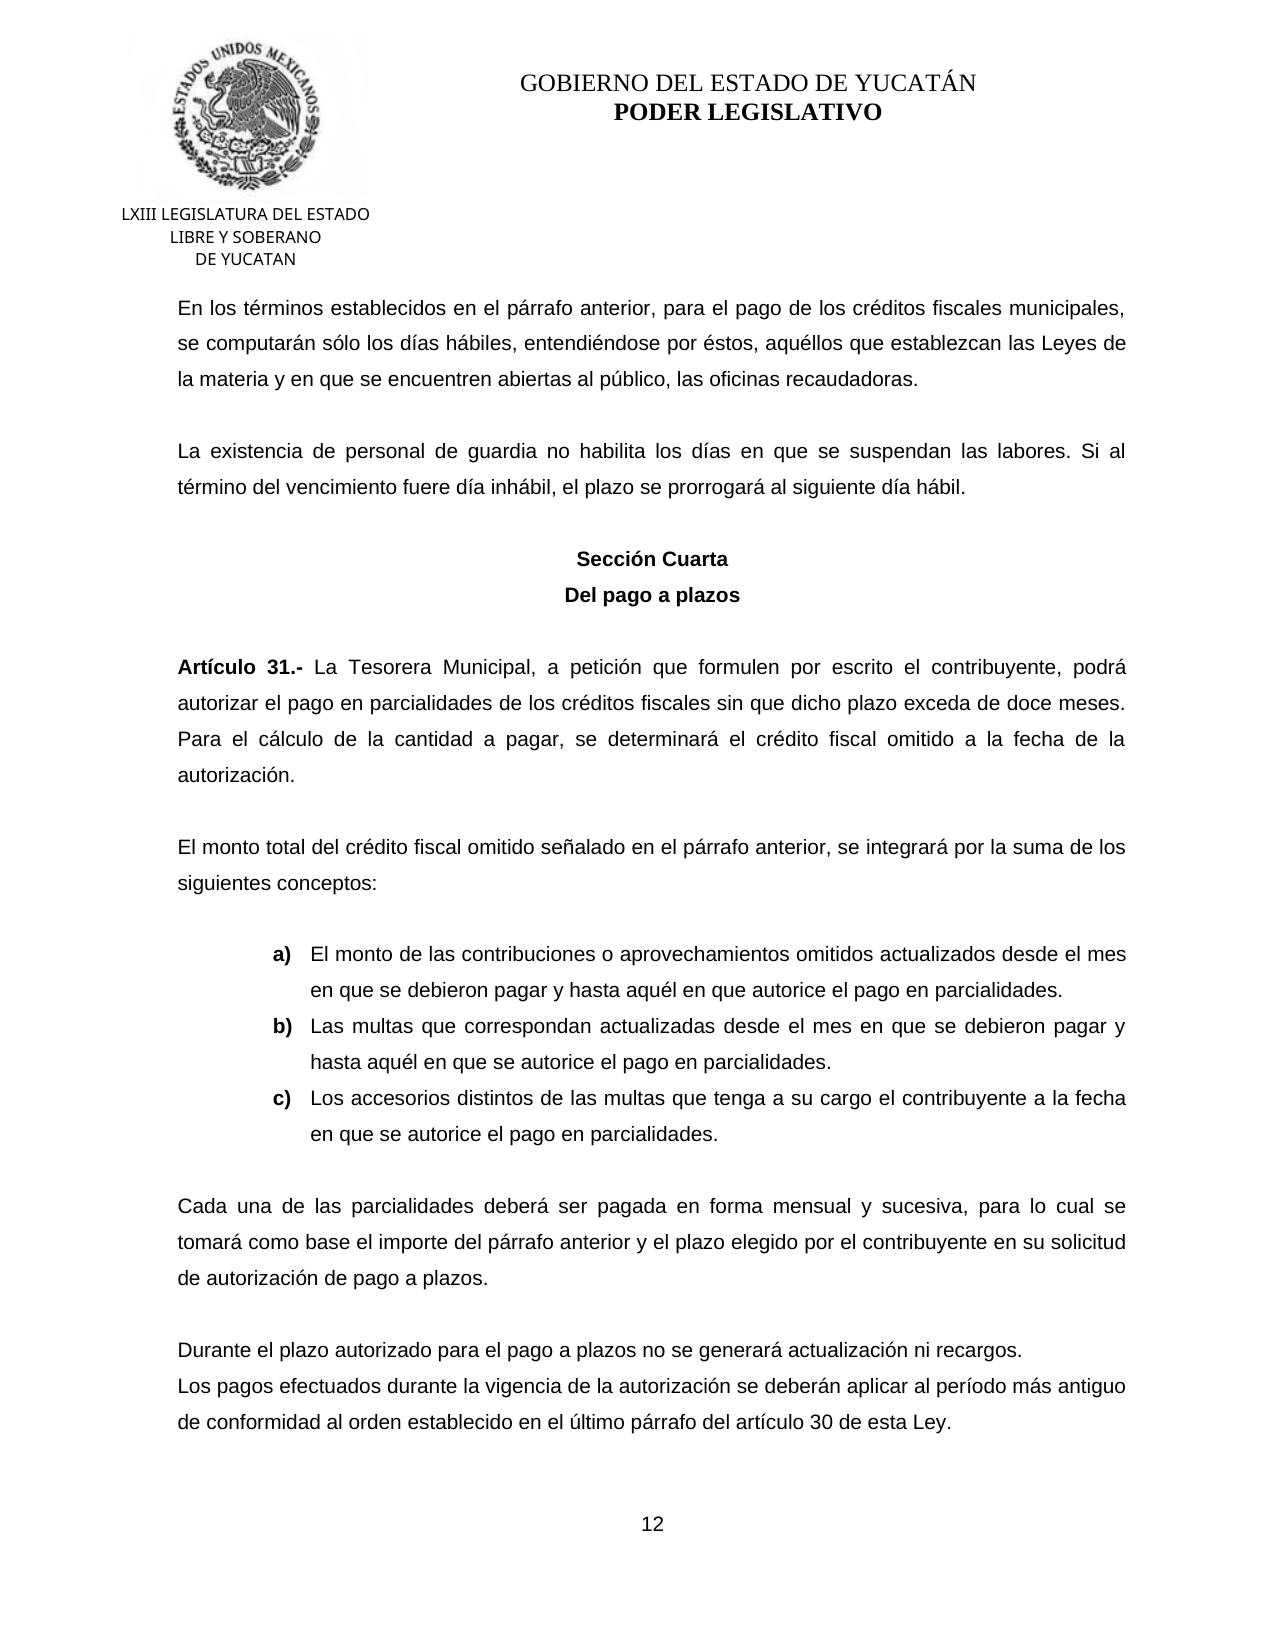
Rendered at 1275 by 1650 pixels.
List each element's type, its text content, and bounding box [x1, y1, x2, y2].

picture [126, 34, 370, 205]
list El monto de las contribuciones o aprovechamientos omitidos actualizados desde el mes en que se debieron pagar y hasta aquél en que autorice el pago en parcialidades. [273, 942, 1127, 1002]
text Los pagos efectuados durante la vigencia de la autorización se deberán aplicar al período más antiguo de conformidad al orden establecido en el último párrafo del artículo 30 de esta Ley. [177, 1373, 1127, 1433]
text Cada una de las parcialidades deberá ser pagada en forma mensual y sucesiva, para lo cual se tomará como base el importe del párrafo anterior y el plazo elegido por el contribuyente en su solicitud de autorización de pago a plazos. [177, 1194, 1127, 1290]
text Del pago a plazos [177, 583, 1127, 643]
text El monto total del crédito fiscal omitido señalado en el párrafo anterior, se integrará por la suma de los siguientes conceptos: [177, 834, 1127, 894]
list Las multas que correspondan actualizadas desde el mes en que se debieron pagar y hasta aquél en que se autorice el pago en parcialidades. [273, 1014, 1127, 1074]
text La existencia de personal de guardia no habilita los días en que se suspendan las labores. Si al término del vencimiento fuere día inhábil, el plazo se prorrogará al siguiente día hábil. [177, 439, 1127, 499]
list Los accesorios distintos de las multas que tenga a su cargo el contribuyente a la fecha en que se autorice el pago en parcialidades. [273, 1086, 1127, 1146]
text Durante el plazo autorizado para el pago a plazos no se generará actualización ni recargos. [177, 1338, 1127, 1362]
text Artículo 31.- La Tesorera Municipal, a petición que formulen por escrito el contribuyente, podrá autorizar el pago en parcialidades de los créditos fiscales sin que dicho plazo exceda de doce meses. Para el cálculo de la cantidad a pagar, se determinará el crédito fiscal omitido a la fecha de la autorización. [177, 655, 1127, 787]
text Sección Cuarta [177, 547, 1127, 571]
text En los términos establecidos en el párrafo anterior, para el pago de los créditos fiscales municipales, se computarán sólo los días hábiles, entendiéndose por éstos, aquéllos que establezcan las Leyes de la materia y en que se encuentren abiertas al público, las oficinas recaudadoras. [177, 295, 1127, 391]
